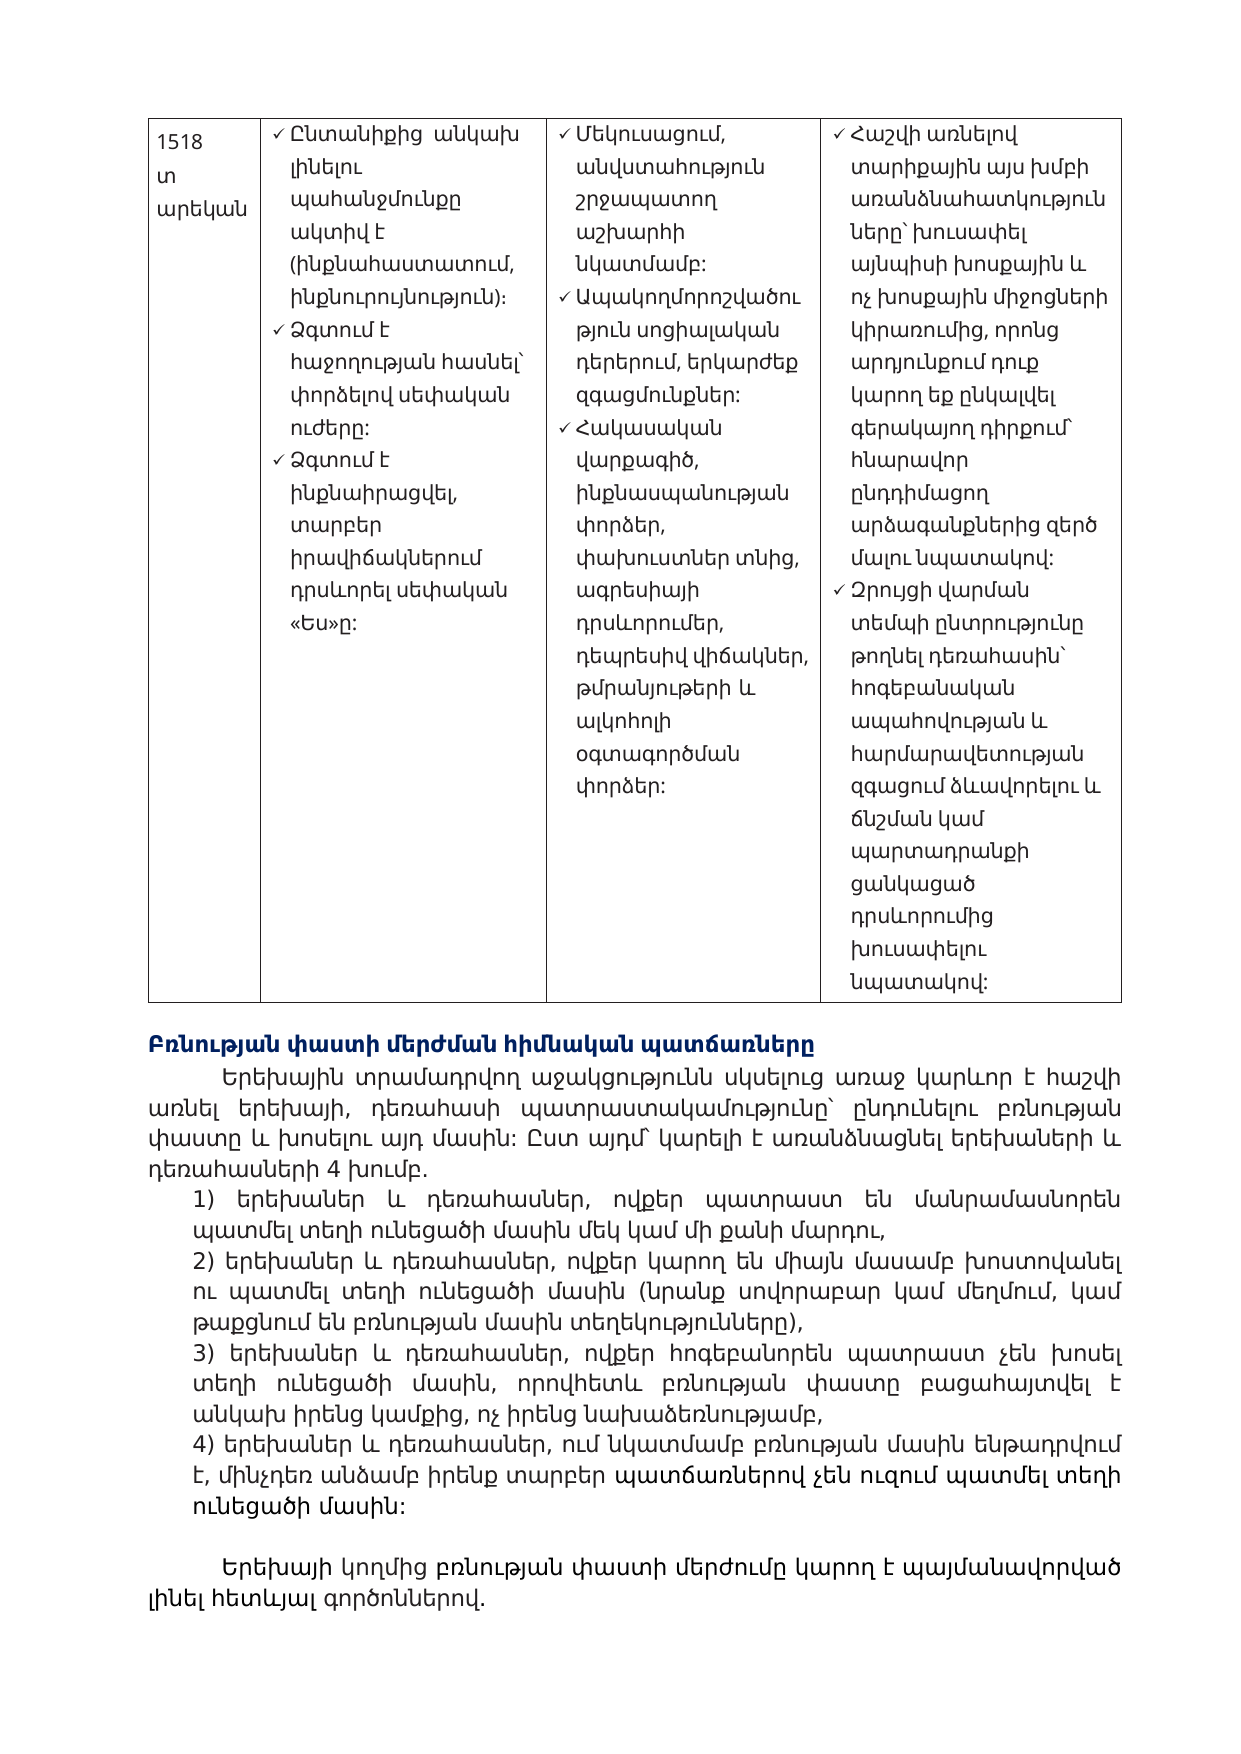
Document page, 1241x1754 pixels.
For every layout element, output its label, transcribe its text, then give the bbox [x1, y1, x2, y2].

text 3) երեխաներ և դեռահասներ, ովքեր հոգեբանորեն պատրաստ չեն խոսել տեղի ունեցածի մասին, որովհետև բռնության փաստը բացահայտվել է անկախ իրենց կամքից, ոչ իրենց նախաձեռնությամբ, [192, 1340, 1122, 1428]
text Երեխայի կողմից բռնության փաստի մերժումը կարող է պայմանավորված լինել հետևյալ գործոններով. [148, 1554, 1122, 1612]
table_cell Հաշվի առնելով տարիքային այս խմբի առանձնահատկությունները՝ խուսափել այնպիսի խոսքային և ոչ խոսքային միջոցների կիրառումից, որոնց արդյունքում դուք կարող եք ընկալվել գերակայող դիրքում՝ հնարավոր ընդդիմացող արձագանքներից զերծ մալու նպատակով: Զրույցի վարման տեմպի ընտրությունը թողնել դեռահասին՝ հոգեբանական ապահովության և հարմարավետության զգացում ձևավորելու և ճնշման կամ պարտադրանքի ցանկացած դրսևորումից խուսափելու նպատակով: [821, 119, 1121, 1002]
text Երեխային տրամադրվող աջակցությունն սկսելուց առաջ կարևոր է հաշվի առնել երեխայի, դեռահասի պատրաստակամությունը՝ ընդունելու բռնության փաստը և խոսելու այդ մասին: Ըստ այդմ՝ կարելի է առանձնացնել երեխաների և դեռահասների 4 խումբ. [148, 1064, 1122, 1183]
text Բռնության փաստի մերժման հիմնական պատճառները [148, 1028, 1014, 1059]
text 1) երեխաներ և դեռահասներ, ովքեր պատրաստ են մանրամասնորեն պատմել տեղի ունեցածի մասին մեկ կամ մի քանի մարդու, [192, 1187, 1122, 1244]
table_cell Ընտանիքից անկախ լինելու պահանջմունքը ակտիվ է (ինքնահաստատում, ինքնուրույնություն)։ Ձգտում է հաջողության հասնել՝ փորձելով սեփական ուժերը: Ձգտում է ինքնաիրացվել, տարբեր իրավիճակներում դրսևորել սեփական «Ես»­ը: [261, 119, 546, 1002]
table_cell Մեկուսացում, անվստահություն շրջապատող աշխարհի նկատմամբ: Ապակողմորոշվածություն սոցիալական դերերում, երկարժեք զգացմունքներ: Հակասական վարքագիծ, ինքնասպանության փորձեր, փախուստներ տնից, ագրեսիայի դրսևորումեր, դեպրեսիվ վիճակներ, թմրանյութերի և ալկոհոլի օգտագործման փորձեր: [547, 119, 820, 1002]
text 2) երեխաներ և դեռահասներ, ովքեր կարող են միայն մասամբ խոստովանել ու պատմել տեղի ունեցածի մասին (նրանք սովորաբար կամ մեղմում, կամ թաքցնում են բռնության մասին տեղեկությունները), [192, 1248, 1122, 1336]
text 4) երեխաներ և դեռահասներ, ում նկատմամբ բռնության մասին ենթադրվում է, մինչդեռ անձամբ իրենք տարբեր պատճառներով չեն ուզում պատմել տեղի ունեցածի մասին: [192, 1432, 1122, 1519]
table_cell 15­18 տարեկան [149, 119, 260, 1002]
